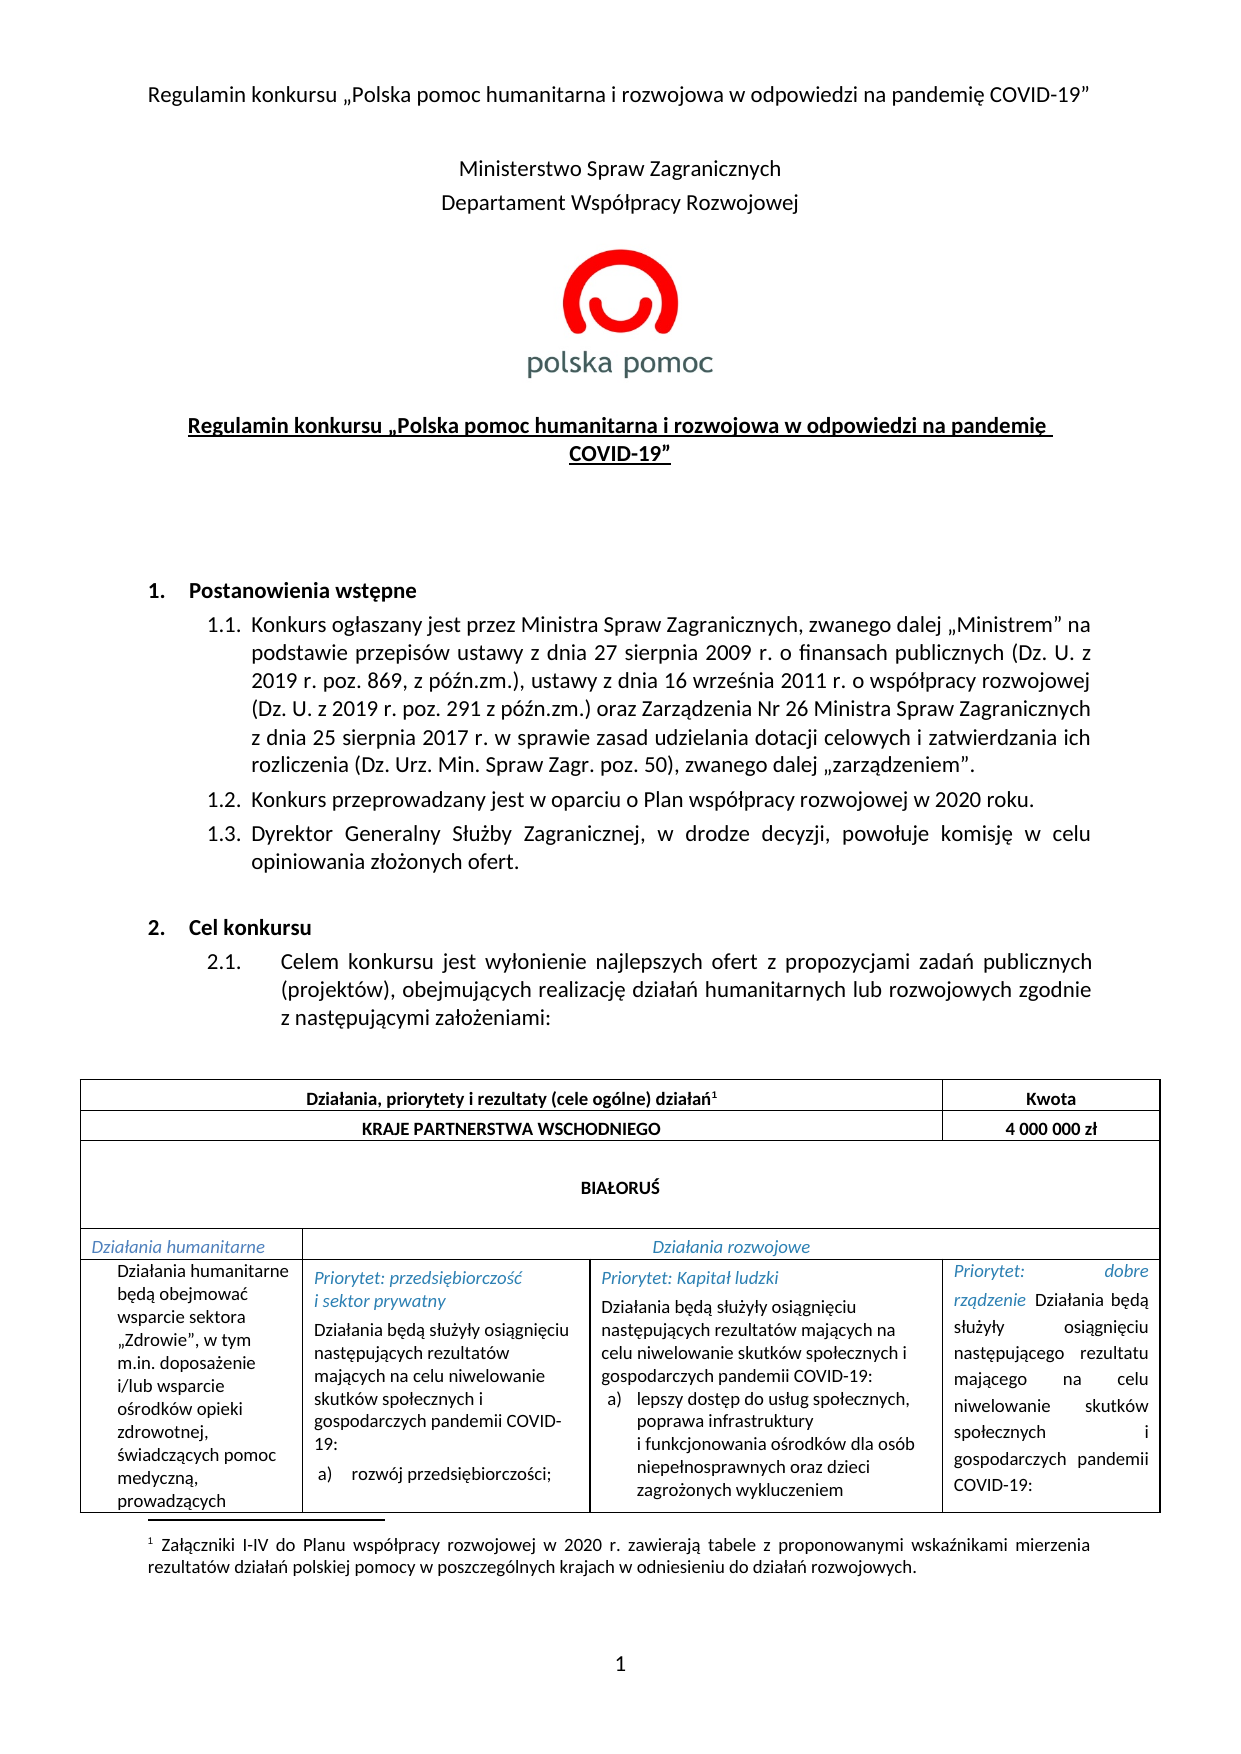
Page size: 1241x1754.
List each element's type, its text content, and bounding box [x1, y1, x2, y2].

subtitle Postanowienia wstępne [148, 576, 1093, 604]
table_header Kwota [943, 1080, 1159, 1109]
picture [499, 222, 741, 405]
subtitle Cel konkursu [148, 913, 1093, 941]
table_cell Działania rozwojowe [303, 1229, 1159, 1258]
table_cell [591, 1260, 942, 1512]
text Ministerstwo Spraw Zagranicznych [148, 154, 1093, 182]
table_header Działania, priorytety i rezultaty (cele ogólne) działań [81, 1080, 942, 1109]
text Departament Współpracy Rozwojowej [148, 188, 1093, 216]
table_cell 4 000 000 zł [943, 1111, 1159, 1140]
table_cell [943, 1260, 1159, 1512]
table_cell Działania humanitarne [81, 1229, 302, 1258]
subtitle Konkurs przeprowadzany jest w oparciu o Plan współpracy rozwojowej w 2020 roku. [207, 785, 1093, 813]
table_cell BIAŁORUŚ [81, 1141, 1159, 1228]
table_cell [81, 1260, 302, 1512]
table_cell KRAJE PARTNERSTWA WSCHODNIEGO [81, 1111, 942, 1140]
text Regulamin konkursu „Polska pomoc humanitarna i rozwojowa w odpowiedzi na pandemię COVID-19” [148, 411, 1093, 467]
subtitle Dyrektor Generalny Służby Zagranicznej, w drodze decyzji, powołuje komisję w celu opiniowania złożonych ofert. [207, 819, 1093, 875]
subtitle Konkurs ogłaszany jest przez Ministra Spraw Zagranicznych, zwanego dalej „Ministrem” na podstawie przepisów ustawy z dnia 27 sierpnia 2009 r. o finansach publicznych (Dz. U. z 2019 r. poz. 869, z późn.zm.), ustawy z dnia 16 września 2011 r. o współpracy rozwojowej (Dz. U. z 2019 r. poz. 291 z późn.zm.) oraz Zarządzenia Nr 26 Ministra Spraw Zagranicznych z dnia 25 sierpnia 2017 r. w sprawie zasad udzielania dotacji celowych i zatwierdzania ich rozliczenia (Dz. Urz. Min. Spraw Zagr. poz. 50), zwanego dalej „zarządzeniem”. [207, 611, 1093, 779]
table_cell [303, 1260, 589, 1512]
subtitle Celem konkursu jest wyłonienie najlepszych ofert z propozycjami zadań publicznych (projektów), obejmujących realizację działań humanitarnych lub rozwojowych zgodnie z następującymi założeniami: [207, 947, 1093, 1031]
